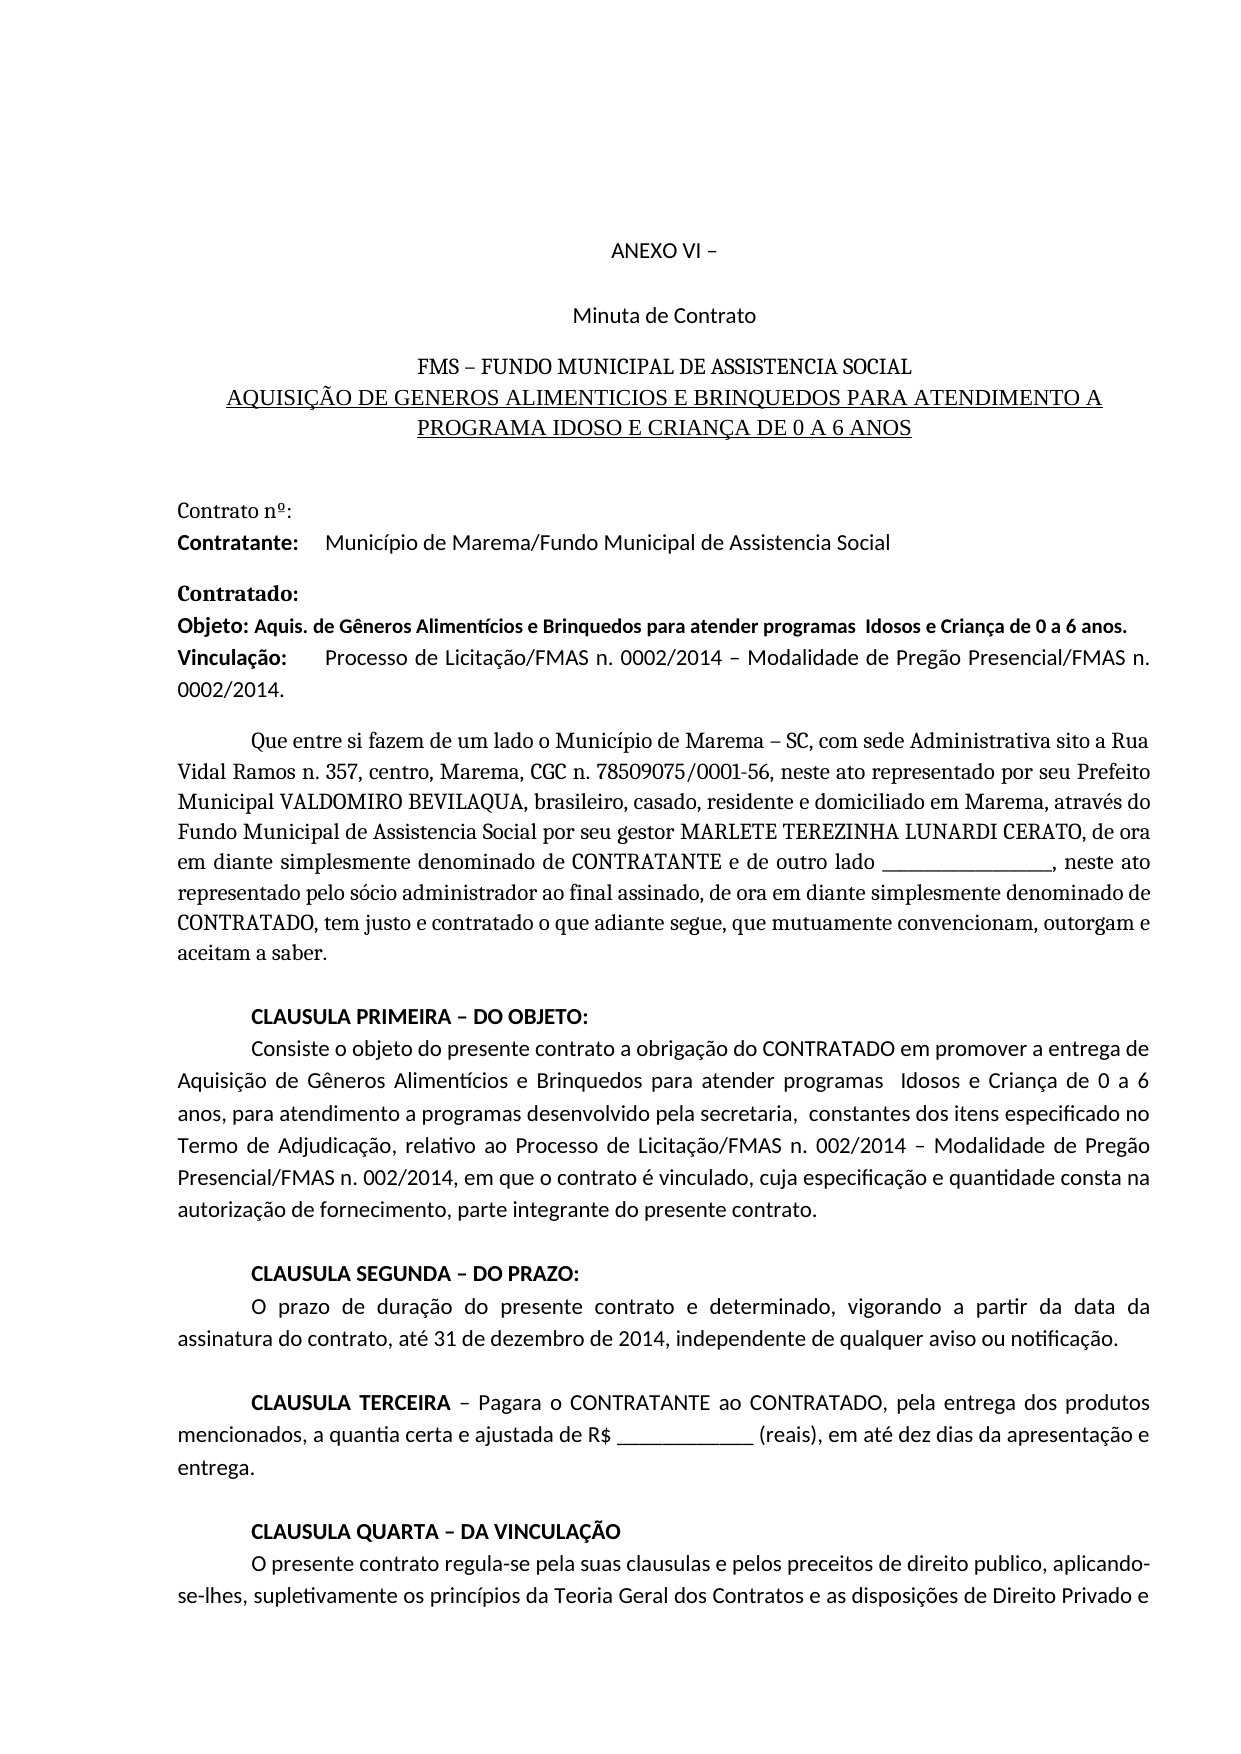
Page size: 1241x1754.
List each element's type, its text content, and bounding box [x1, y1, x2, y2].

subtitle Que entre si fazem de um lado o Município de Marema – SC, com sede Administrativa sito a Rua Vidal Ramos n. 357, centro, Marema, CGC n. 78509075/0001-56, neste ato representado por seu Prefeito Municipal VALDOMIRO BEVILAQUA, brasileiro, casado, residente e domiciliado em Marema, através do Fundo Municipal de Assistencia Social por seu gestor MARLETE TEREZINHA LUNARDI CERATO, de ora em diante simplesmente denominado de CONTRATANTE e de outro lado ____________________, neste ato representado pelo sócio administrador ao final assinado, de ora em diante simplesmente denominado de CONTRATADO, tem justo e contratado o que adiante segue, que mutuamente convencionam, outorgam e aceitam a saber. [177, 728, 1152, 966]
subtitle Contrato nº: [177, 497, 1152, 524]
text CLAUSULA QUARTA – DA VINCULAÇÃO [177, 1517, 1152, 1545]
text CLAUSULA SEGUNDA – DO PRAZO: [251, 1259, 1152, 1288]
text ANEXO VI – [177, 236, 1152, 264]
text AQUISIÇÃO DE GENEROS ALIMENTICIOS E BRINQUEDOS PARA ATENDIMENTO A PROGRAMA IDOSO E CRIANÇA DE 0 A 6 ANOS [177, 384, 1152, 441]
subtitle Contratado: [177, 581, 1152, 607]
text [177, 1549, 1152, 1609]
text Objeto: Aquis. de Gêneros Alimentícios e Brinquedos para atender programas Idosos e Criança de 0 a 6 anos. [177, 611, 1152, 639]
text CLAUSULA PRIMEIRA – DO OBJETO: [177, 1002, 1152, 1030]
text Consiste o objeto do presente contrato a obrigação do CONTRATADO em promover a entrega de Aquisição de Gêneros Alimentícios e Brinquedos para atender programas Idosos e Criança de 0 a 6 anos, para atendimento a programas desenvolvido pela secretaria, constantes dos itens especificado no Termo de Adjudicação, relativo ao Processo de Licitação/FMAS n. 002/2014 – Modalidade de Pregão Presencial/FMAS n. 002/2014, em que o contrato é vinculado, cuja especificação e quantidade consta na autorização de fornecimento, parte integrante do presente contrato. [177, 1034, 1152, 1223]
text CLAUSULA TERCEIRA – Pagara o CONTRATANTE ao CONTRATADO, pela entrega dos produtos mencionados, a quantia certa e ajustada de R$ ____________ (reais), em até dez dias da apresentação e entrega. [177, 1388, 1152, 1481]
text Minuta de Contrato [177, 301, 1152, 329]
text Vinculação: Processo de Licitação/FMAS n. 0002/2014 – Modalidade de Pregão Presencial/FMAS n. 0002/2014. [177, 643, 1152, 703]
subtitle FMS – FUNDO MUNICIPAL DE ASSISTENCIA SOCIAL [177, 354, 1152, 380]
text Contratante: Município de Marema/Fundo Municipal de Assistencia Social [177, 528, 1152, 556]
text O prazo de duração do presente contrato e determinado, vigorando a partir da data da assinatura do contrato, até 31 de dezembro de 2014, independente de qualquer aviso ou notificação. [177, 1292, 1152, 1352]
